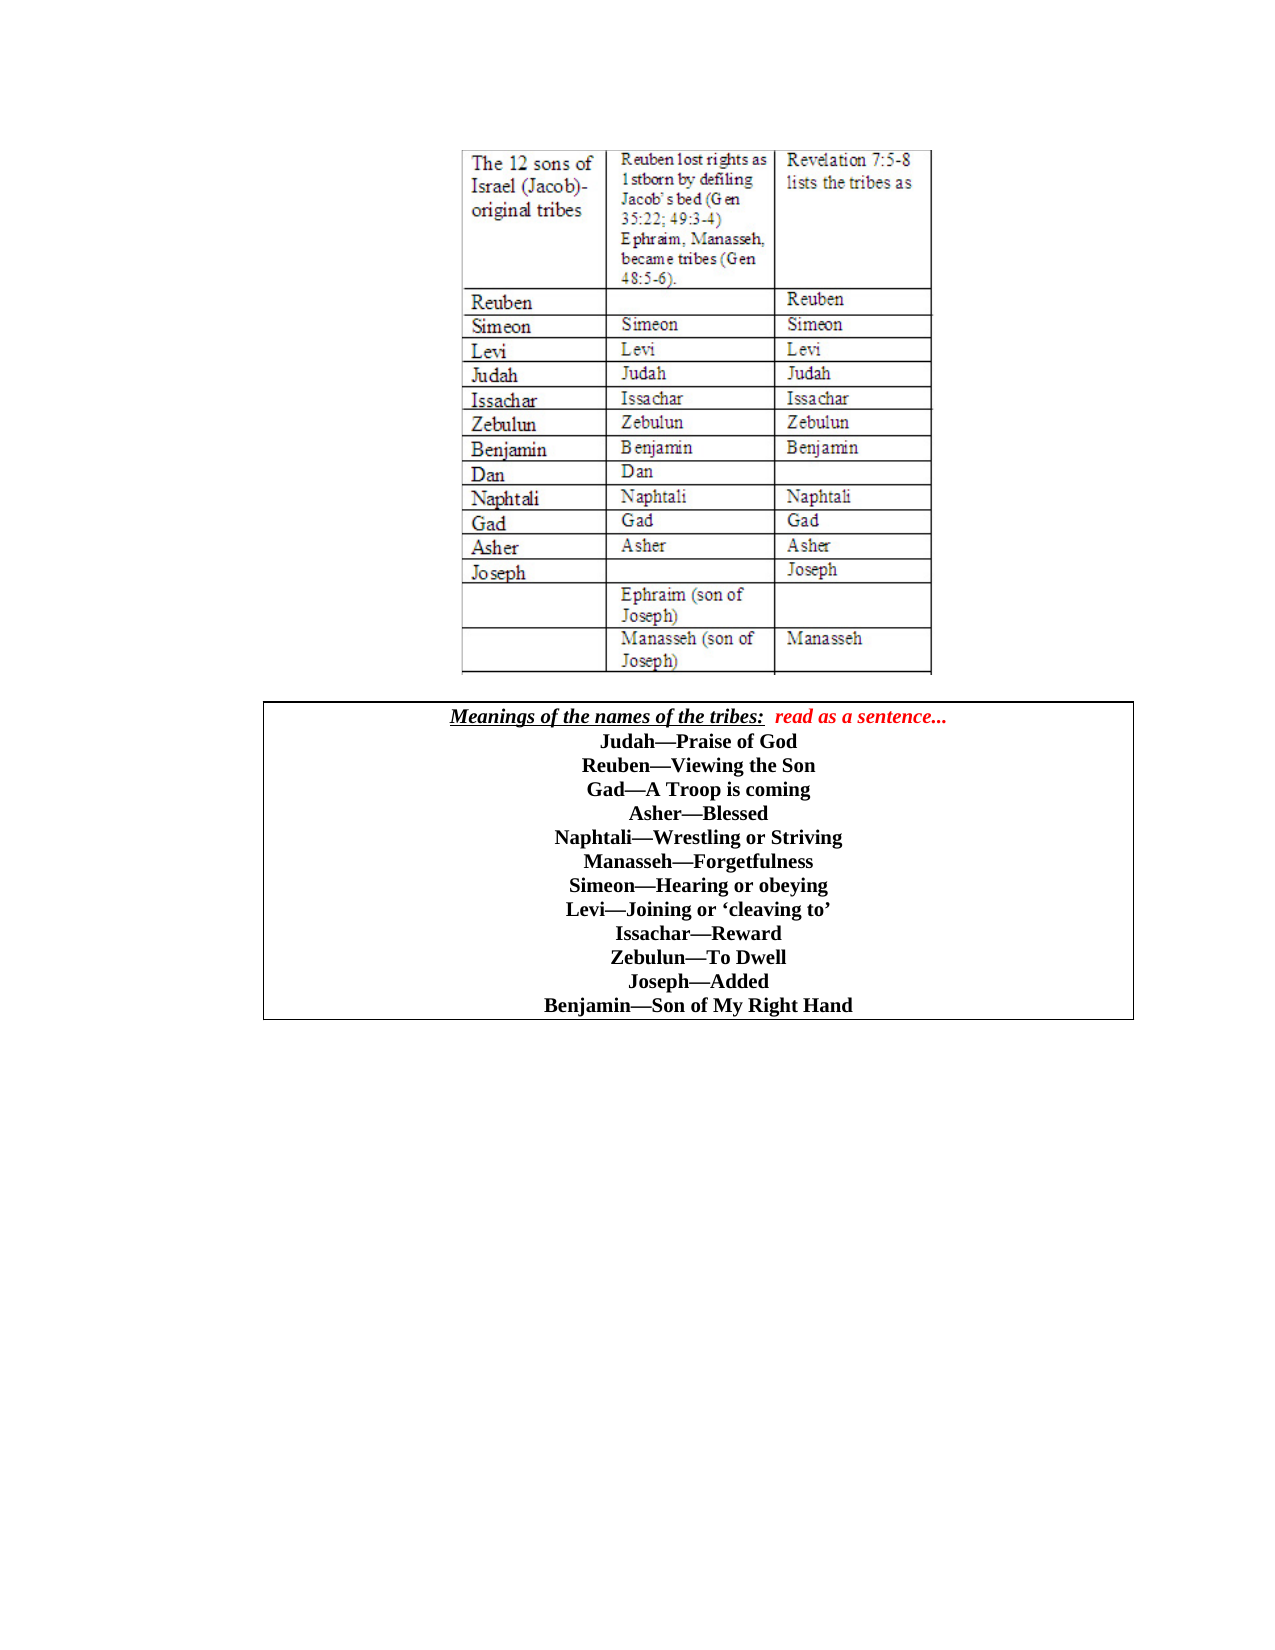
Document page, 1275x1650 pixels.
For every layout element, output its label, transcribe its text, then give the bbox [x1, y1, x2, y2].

list Asher—Blessed [264, 798, 1133, 822]
picture [461, 150, 935, 675]
list Gad—A Troop is coming [264, 773, 1133, 798]
list Naphtali—Wrestling or Striving [264, 822, 1133, 846]
list Reuben—Viewing the Son [264, 749, 1133, 773]
list Meanings of the names of the tribes: read as a sentence... [264, 703, 1133, 725]
list Manasseh—Forgetfulness [264, 846, 1133, 870]
list Levi—Joining or ‘cleaving to’ [264, 894, 1133, 918]
list Benjamin—Son of My Right Hand [264, 990, 1133, 1019]
list Issachar—Reward [264, 918, 1133, 942]
list Judah—Praise of God [264, 725, 1133, 749]
list Simeon—Hearing or obeying [264, 870, 1133, 894]
list Joseph—Added [264, 966, 1133, 990]
list Zebulun—To Dwell [264, 942, 1133, 966]
